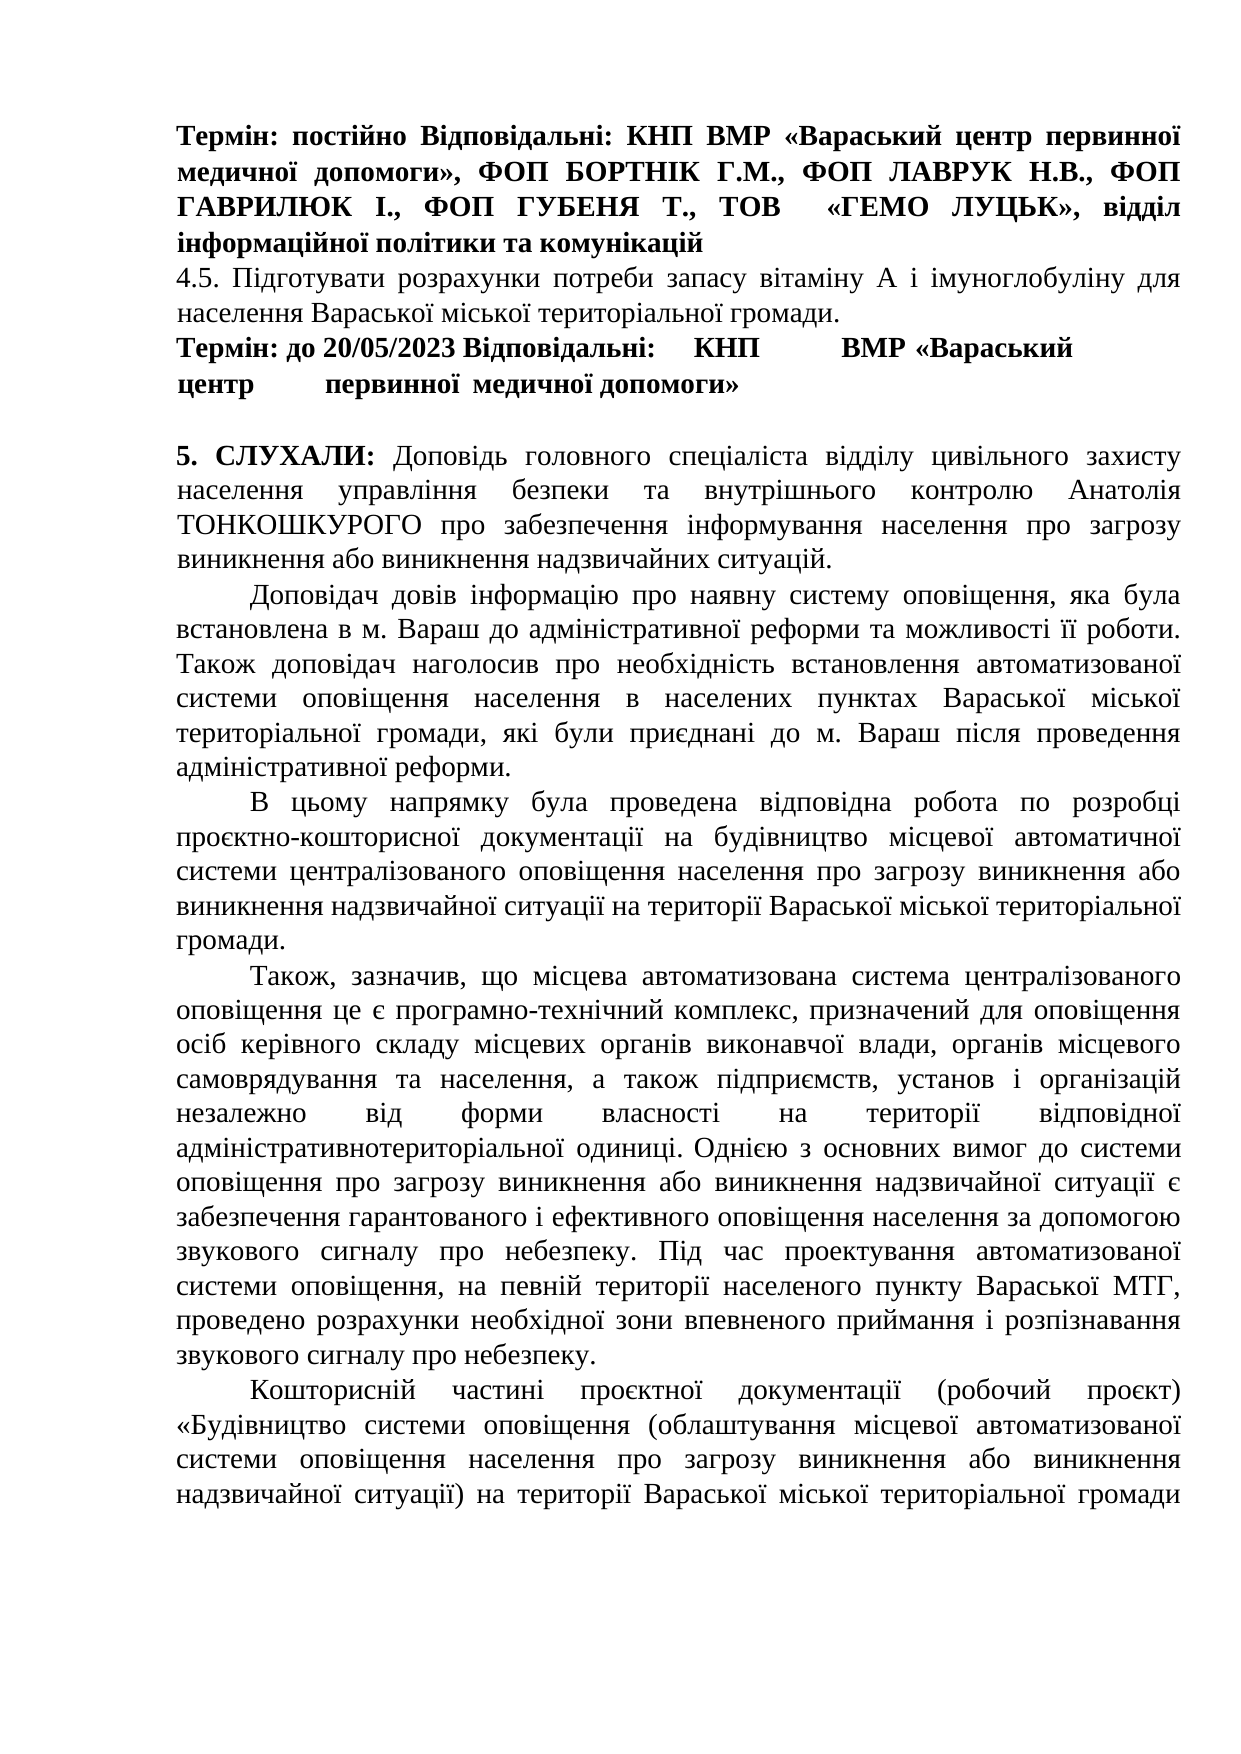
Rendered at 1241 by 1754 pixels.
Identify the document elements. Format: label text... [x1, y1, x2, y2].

text 5. СЛУХАЛИ: Доповідь головного спеціаліста відділу цивільного захисту населення управління безпеки та внутрішнього контролю Анатолія ТОНКОШКУРОГО про забезпечення інформування населення про загрозу виникнення або виникнення надзвичайних ситуацій. [176, 438, 1182, 575]
text Також, зазначив, що місцева автоматизована система централізованого оповіщення це є програмно-технічний комплекс, призначений для оповіщення осіб керівного складу місцевих органів виконавчої влади, органів місцевого самоврядування та населення, а також підприємств, установ і організацій незалежно від форми власності на території відповідної адміністративнотериторіальної одиниці. Однією з основних вимог до системи оповіщення про загрозу виникнення або виникнення надзвичайної ситуації є забезпечення гарантованого і ефективного оповіщення населення за допомогою звукового сигналу про небезпеку. Під час проектування автоматизованої системи оповіщення, на певній території населеного пункту Вараської МТГ, проведено розрахунки необхідної зони впевненого приймання і розпізнавання звукового сигналу про небезпеку. [176, 958, 1182, 1371]
text В цьому напрямку була проведена відповідна робота по розробці проєктно-кошторисної документації на будівництво місцевої автоматичної системи централізованого оповіщення населення про загрозу виникнення або виникнення надзвичайної ситуації на території Вараської міської територіальної громади. [176, 784, 1182, 956]
subtitle Термін: до 20/05/2023 Відповідальні: КНП ВМР «Вараський центр первинної медичної допомоги» [176, 330, 1182, 399]
text 4.5. Підготувати розрахунки потреби запасу вітаміну А і імуноглобуліну для населення Вараської міської територіальної громади. [176, 261, 1182, 329]
subtitle Термін: постійно Відповідальні: КНП ВМР «Вараський центр первинної медичної допомоги», ФОП БОРТНІК Г.М., ФОП ЛАВРУК Н.В., ФОП ГАВРИЛЮК І., ФОП ГУБЕНЯ Т., ТОВ «ГЕМО ЛУЦЬК», відділ інформаційної політики та комунікацій [176, 118, 1182, 258]
text Доповідач довів інформацію про наявну систему оповіщення, яка була встановлена в м. Вараш до адміністративної реформи та можливості її роботи. Також доповідач наголосив про необхідність встановлення автоматизованої системи оповіщення населення в населених пунктах Вараської міської територіальної громади, які були приєднані до м. Вараш після проведення адміністративної реформи. [176, 577, 1182, 783]
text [176, 1372, 1182, 1509]
